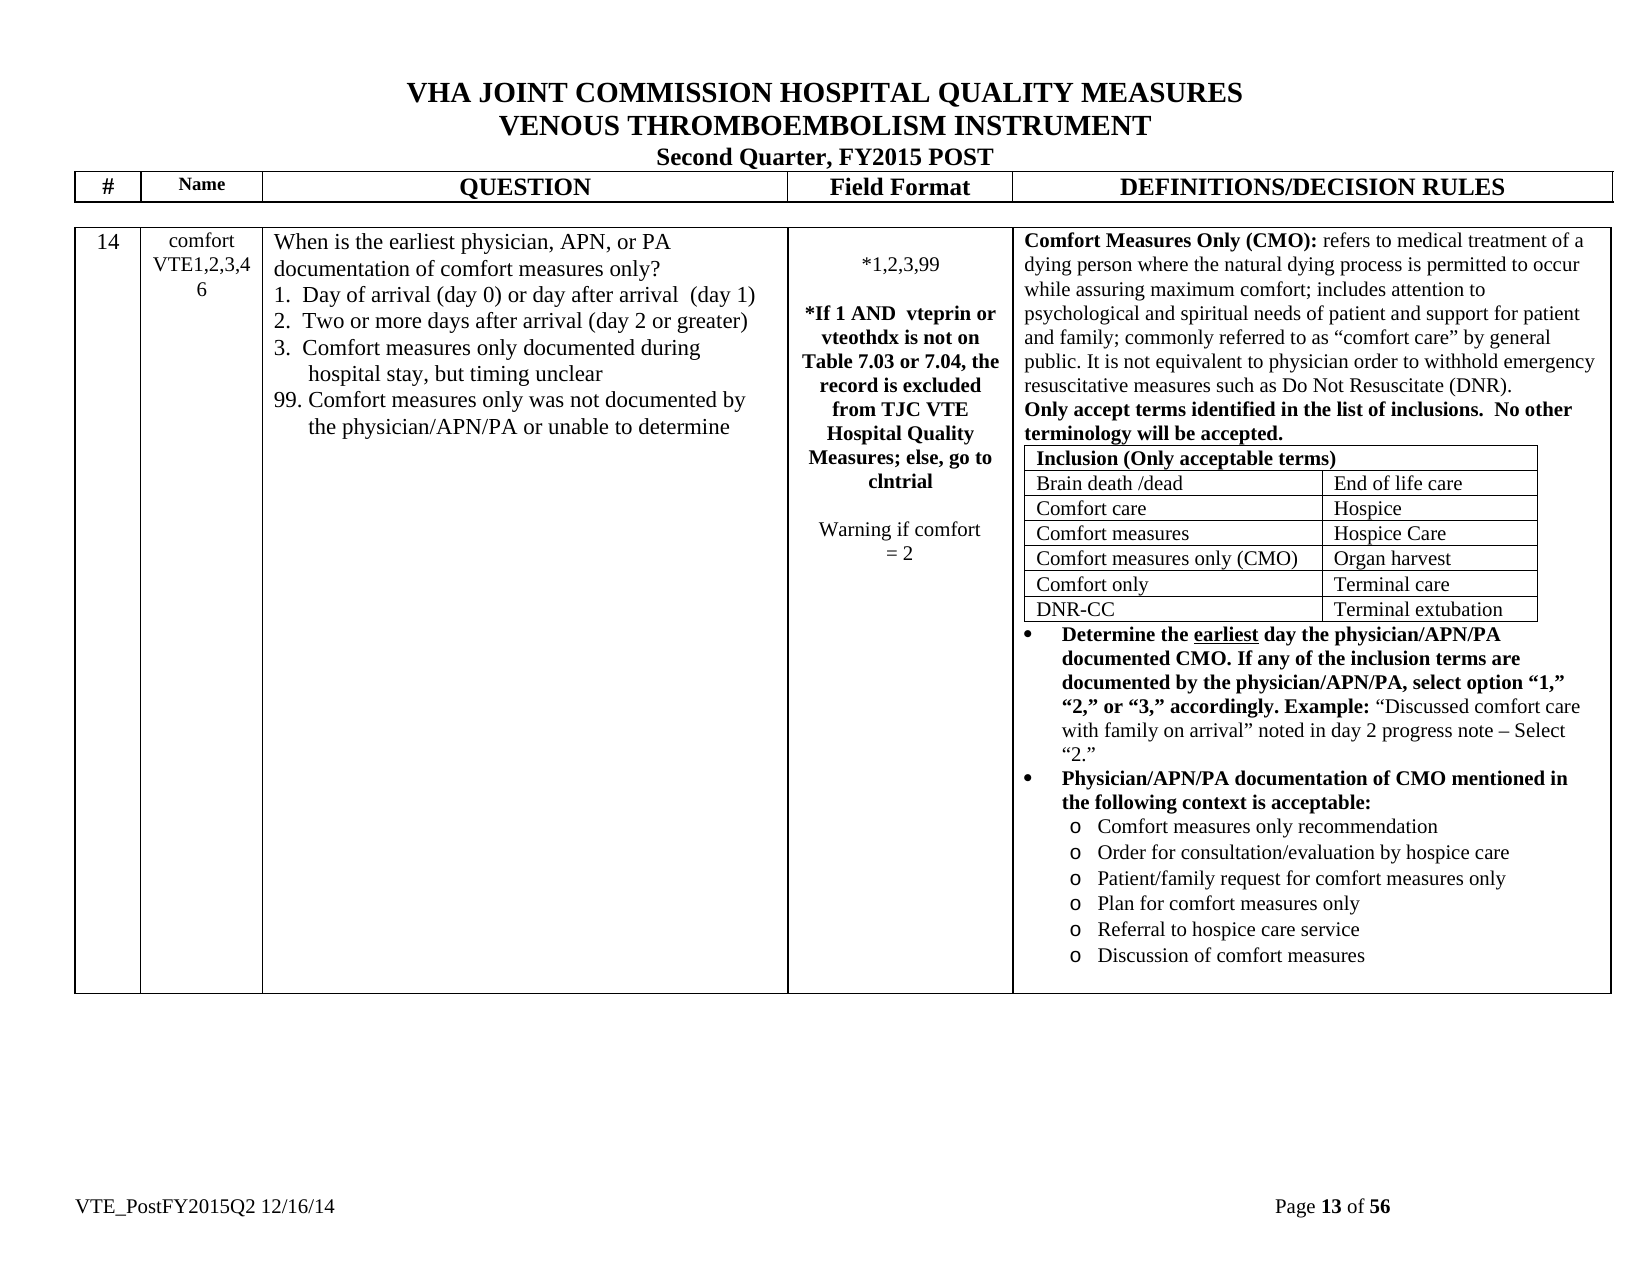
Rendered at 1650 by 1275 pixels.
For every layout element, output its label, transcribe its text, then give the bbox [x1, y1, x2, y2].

table_cell Comfort Measures Only (CMO): refers to medical treatment of a dying person where the natural dying process is permitted to occur while assuring maximum comfort; includes attention to psychological and spiritual needs of patient and support for patient and family; commonly referred to as “comfort care” by general public. It is not equivalent to physician order to withhold emergency resuscitative measures such as Do Not Resuscitate (DNR). Only accept terms identified in the list of inclusions. No other terminology will be accepted. Determine the earliest day the physician/APN/PA documented CMO. If any of the inclusion terms are documented by the physician/APN/PA, select option “1,” “2,” or “3,” accordingly. Example: “Discussed comfort care with family on arrival” noted in day 2 progress note – Select “2.” Physician/APN/PA documentation of CMO mentioned in the following context is acceptable: Comfort measures only recommendation Order for consultation/evaluation by hospice care Patient/family request for comfort measures only Plan for comfort measures only Referral to hospice care service Discussion of comfort measures [1014, 228, 1610, 993]
table_cell 14 [76, 228, 140, 993]
table_cell comfort VTE1,2,3,46 [141, 228, 262, 993]
table_cell When is the earliest physician, APN, or PA documentation of comfort measures only? 1. Day of arrival (day 0) or day after arrival (day 1) 2. Two or more days after arrival (day 2 or greater) 3. Comfort measures only documented during hospital stay, but timing unclear 99. Comfort measures only was not documented by the physician/APN/PA or unable to determine [263, 228, 787, 993]
table_cell *1,2,3,99 *If 1 AND vteprin or vteothdx is not on Table 7.03 or 7.04, the record is excluded from TJC VTE Hospital Quality Measures; else, go to clntrial [789, 228, 1012, 993]
